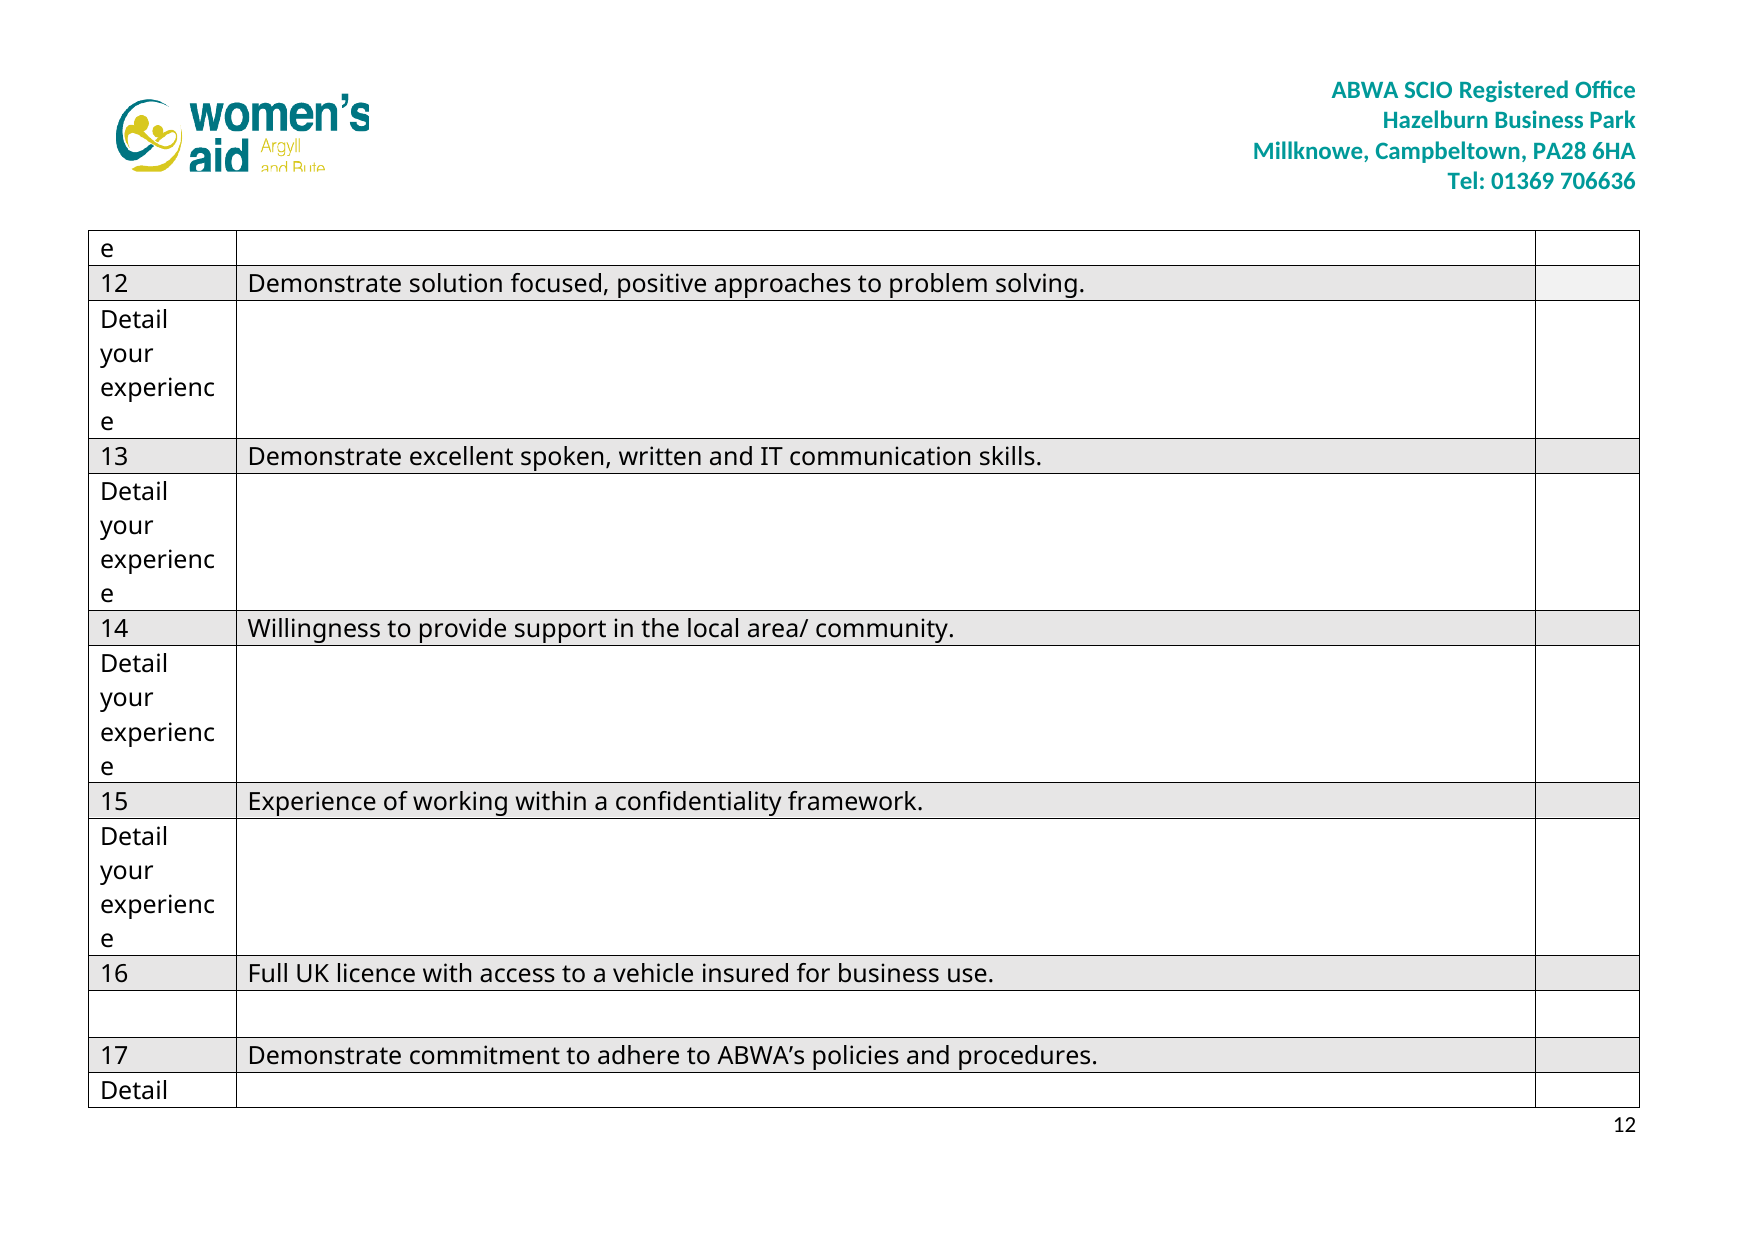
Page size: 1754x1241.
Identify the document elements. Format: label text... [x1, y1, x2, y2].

table_cell [1536, 956, 1639, 990]
table_cell [237, 301, 1535, 437]
table_cell Detail your experience [89, 231, 236, 265]
table_cell [237, 991, 1535, 1037]
table_cell [237, 819, 1535, 955]
table_cell [1536, 266, 1639, 300]
table_cell Detail your experience [89, 819, 236, 955]
table_cell Demonstrate commitment to adhere to ABWA’s policies and procedures. [237, 1038, 1535, 1072]
table_cell 17 [89, 1038, 236, 1072]
table_cell [1536, 1073, 1639, 1107]
table_cell 15 [89, 783, 236, 817]
table_cell [237, 231, 1535, 265]
table_cell Demonstrate solution focused, positive approaches to problem solving. [237, 266, 1535, 300]
table_cell [1536, 783, 1639, 817]
table_cell 13 [89, 439, 236, 473]
table_cell [1536, 439, 1639, 473]
table_cell [237, 646, 1535, 782]
table_cell Detail your experience [89, 646, 236, 782]
picture [115, 93, 369, 172]
table_cell 12 [89, 266, 236, 300]
table_cell [1536, 474, 1639, 610]
table_cell 16 [89, 956, 236, 990]
table_cell [1536, 646, 1639, 782]
table_cell Detail your experience [89, 301, 236, 437]
table_cell [89, 991, 236, 1037]
table_cell Demonstrate excellent spoken, written and IT communication skills. [237, 439, 1535, 473]
table_cell Full UK licence with access to a vehicle insured for business use. [237, 956, 1535, 990]
table_cell 14 [89, 611, 236, 645]
table_cell [1536, 819, 1639, 955]
table_cell Detail your experience [89, 474, 236, 610]
table_cell Detail your experience [89, 1073, 236, 1107]
table_cell Willingness to provide support in the local area/ community. [237, 611, 1535, 645]
table_cell [1536, 611, 1639, 645]
table_cell [237, 474, 1535, 610]
table_cell [1536, 991, 1639, 1037]
table_cell Experience of working within a confidentiality framework. [237, 783, 1535, 817]
table_cell [1536, 301, 1639, 437]
table_cell [1536, 231, 1639, 265]
table_cell [237, 1073, 1535, 1107]
table_cell [1536, 1038, 1639, 1072]
